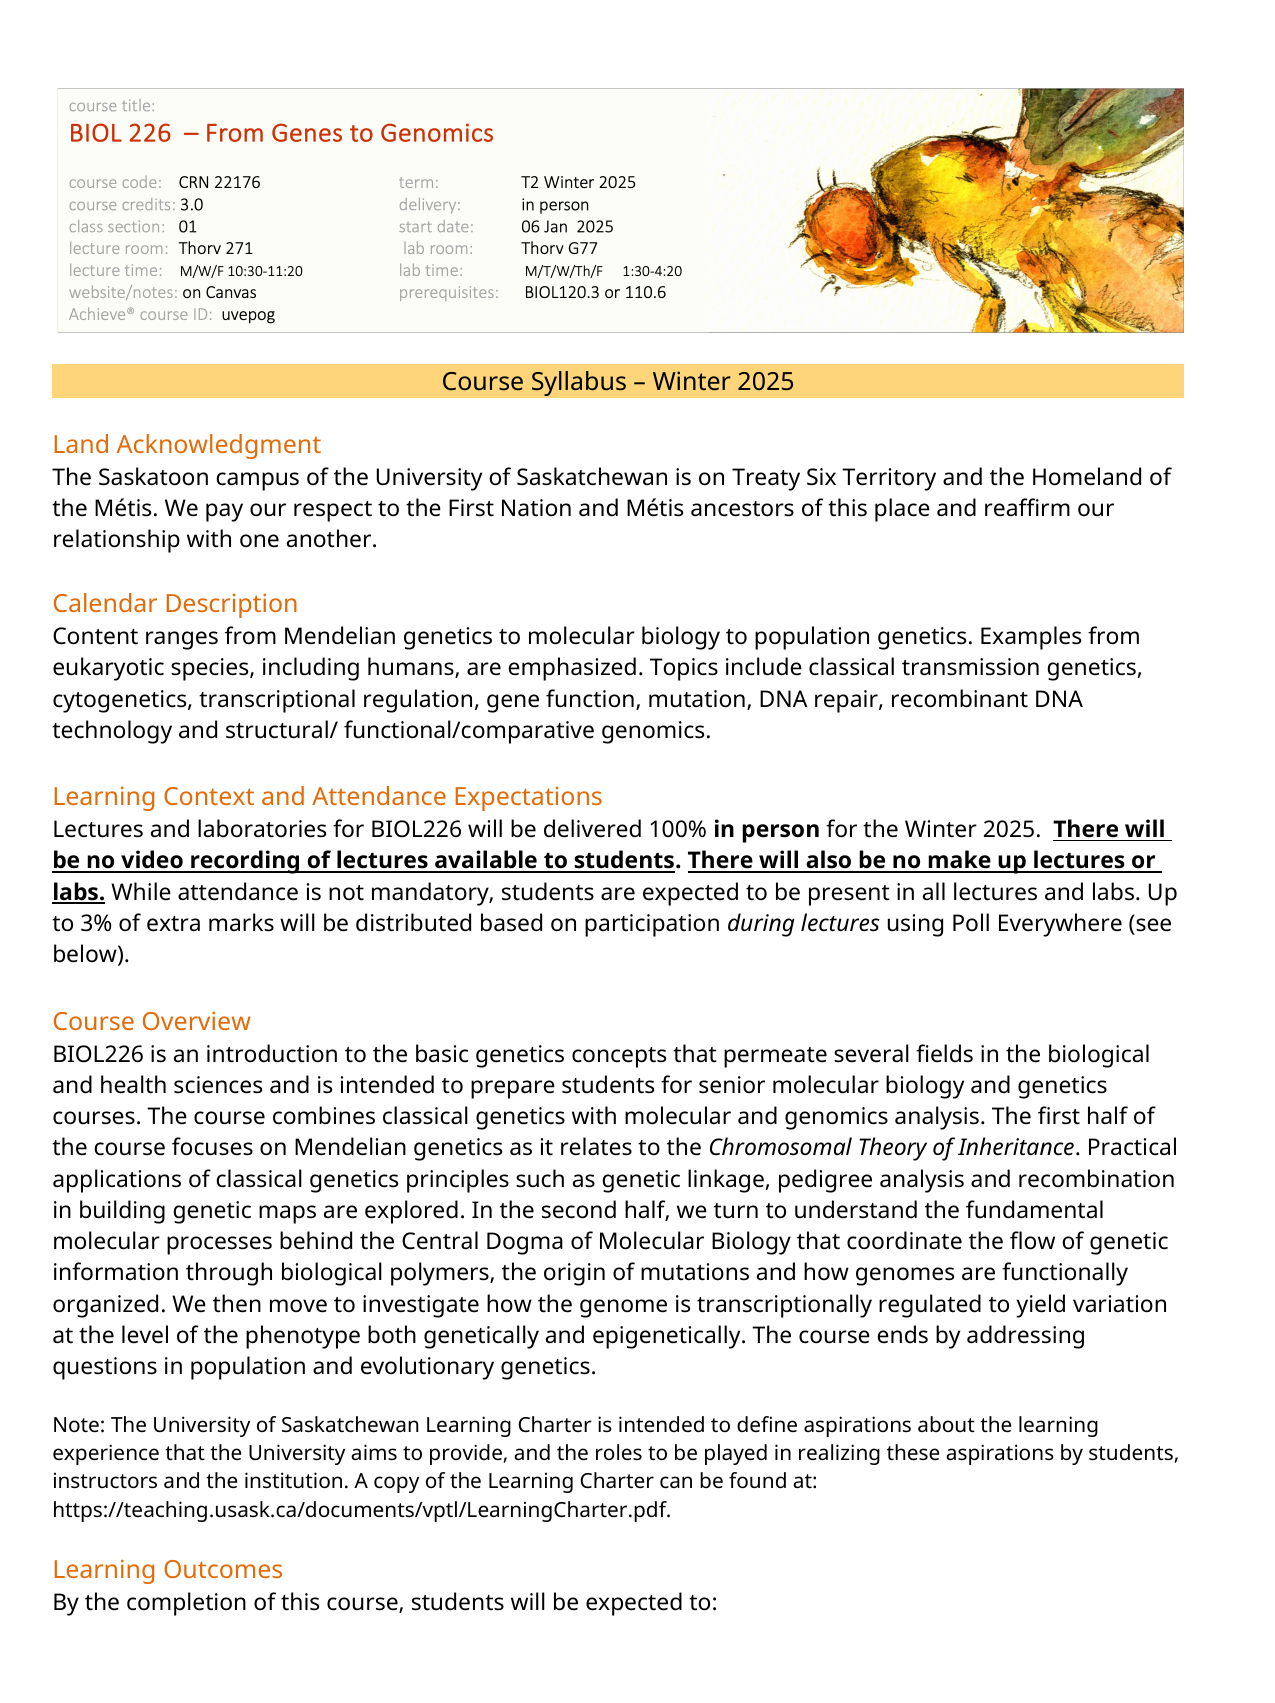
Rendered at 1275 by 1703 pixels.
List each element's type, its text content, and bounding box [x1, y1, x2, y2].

text Learning Outcomes [52, 1552, 1184, 1586]
text Note: The University of Saskatchewan Learning Charter is intended to define aspirations about the learning experience that the University aims to provide, and the roles to be played in realizing these aspirations by students, instructors and the institution. A copy of the Learning Charter can be found at: https://teaching.usask.ca/documents/vptl/LearningCharter.pdf. [52, 1410, 1184, 1523]
text Content ranges from Mendelian genetics to molecular biology to population genetics. Examples from eukaryotic species, including humans, are emphasized. Topics include classical transmission genetics, cytogenetics, transcriptional regulation, gene function, mutation, DNA repair, recombinant DNA technology and structural/ functional/comparative genomics. [52, 620, 1184, 745]
text By the completion of this course, students will be expected to: [52, 1586, 1184, 1617]
text Learning Context and Attendance Expectations [52, 779, 1184, 813]
text BIOL226 is an introduction to the basic genetics concepts that permeate several fields in the biological and health sciences and is intended to prepare students for senior molecular biology and genetics courses. The course combines classical genetics with molecular and genomics analysis. The first half of the course focuses on Mendelian genetics as it relates to the Chromosomal Theory of Inheritance. Practical applications of classical genetics principles such as genetic linkage, pedigree analysis and recombination in building genetic maps are explored. In the second half, we turn to understand the fundamental molecular processes behind the Central Dogma of Molecular Biology that coordinate the flow of genetic information through biological polymers, the origin of mutations and how genomes are functionally organized. We then move to investigate how the genome is transcriptionally regulated to yield variation at the level of the phenotype both genetically and epigenetically. The course ends by addressing questions in population and evolutionary genetics. [52, 1037, 1184, 1381]
text Course Syllabus – Winter 2025 [52, 364, 1184, 398]
text The Saskatoon campus of the University of Saskatchewan is on Treaty Six Territory and the Homeland of the Métis. We pay our respect to the First Nation and Métis ancestors of this place and reaffirm our relationship with one another. [52, 461, 1184, 555]
picture [52, 87, 1184, 336]
text Calendar Description [52, 586, 1184, 620]
text Lectures and laboratories for BIOL226 will be delivered 100% in person for the Winter 2025. There will be no video recording of lectures available to students. There will also be no make up lectures or labs. While attendance is not mandatory, students are expected to be present in all lectures and labs. Up to 3% of extra marks will be distributed based on participation during lectures using Poll Everywhere (see below). [52, 813, 1184, 969]
text Land Acknowledgment [52, 427, 1184, 461]
text Course Overview [52, 1003, 1184, 1037]
